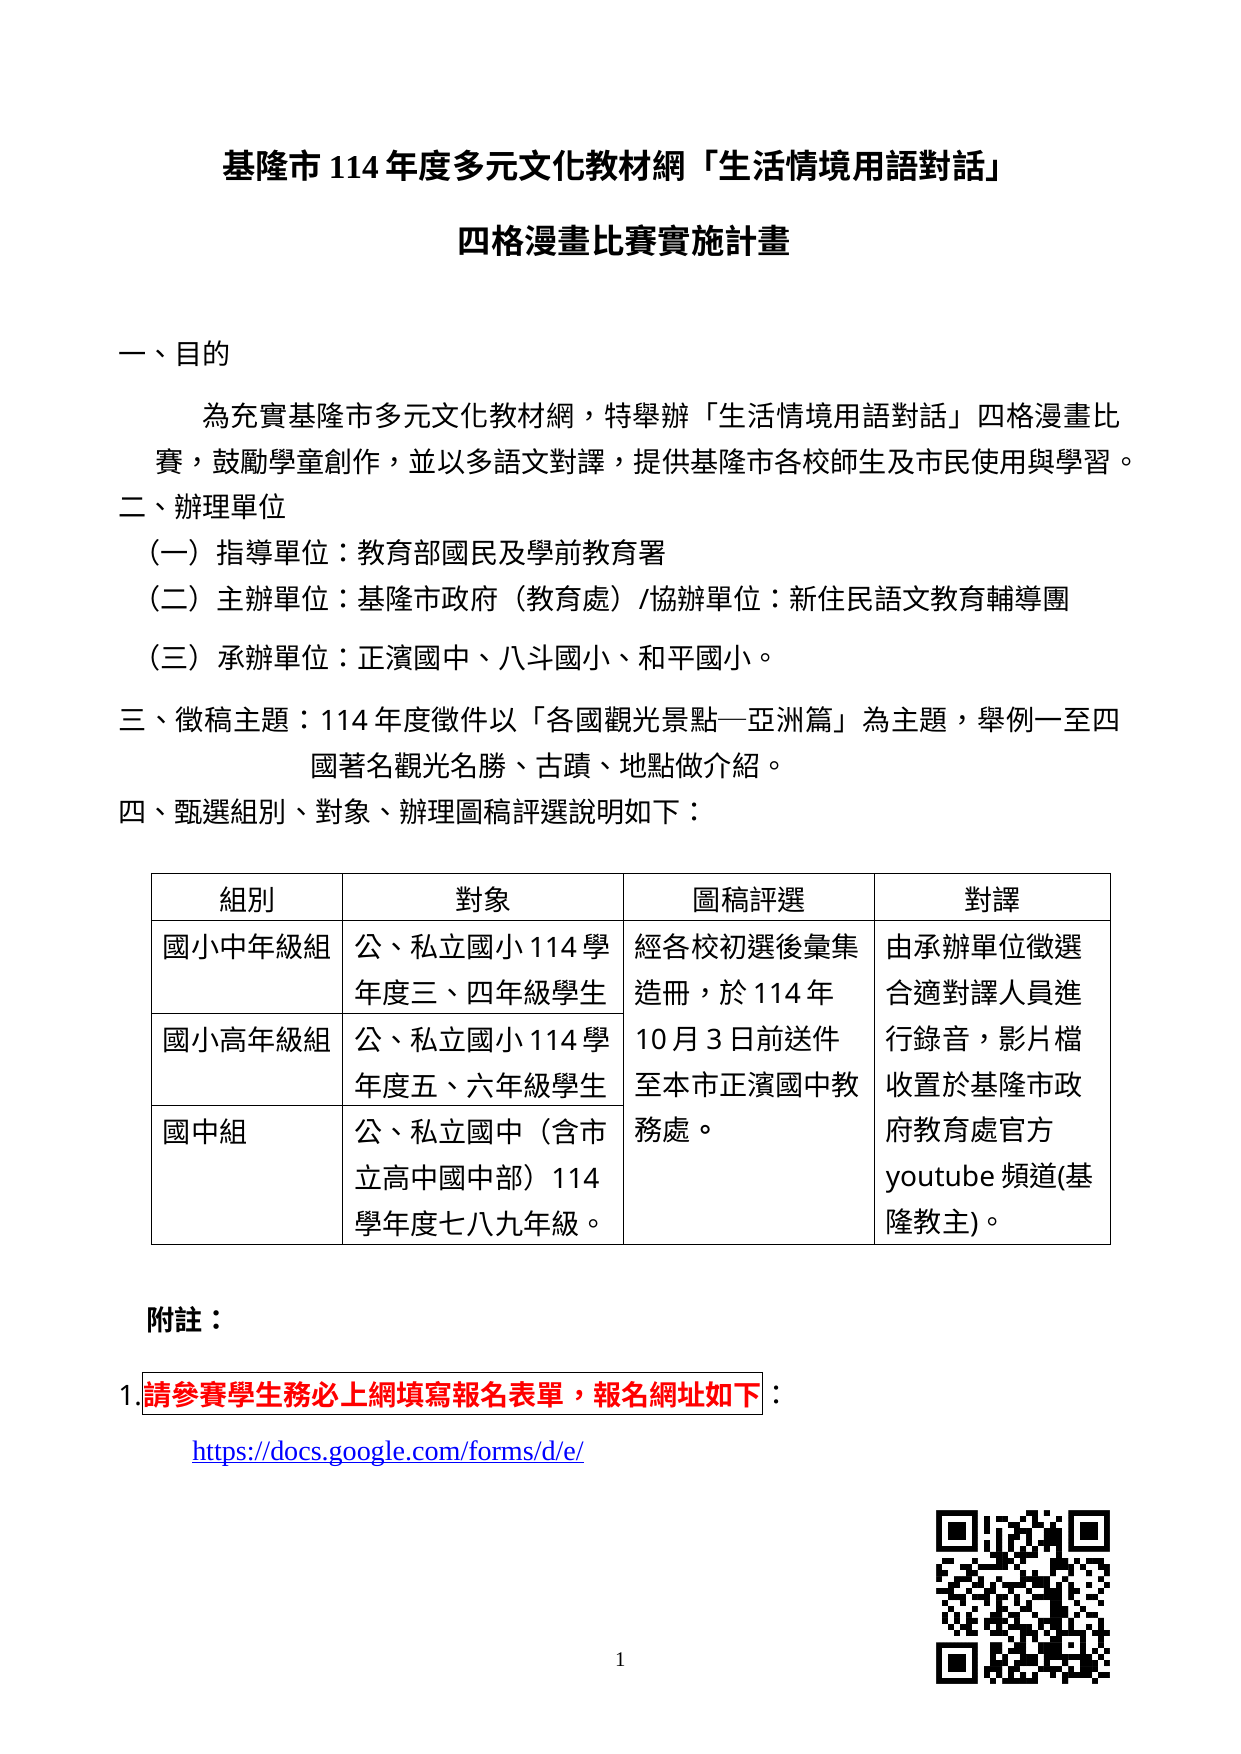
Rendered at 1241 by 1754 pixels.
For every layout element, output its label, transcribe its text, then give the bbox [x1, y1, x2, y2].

table_cell 由承辦單位徵選合適對譯人員進行錄音，影片檔收置於基隆市政府教育處官方youtube頻道(基隆教主)。 [875, 921, 1110, 1244]
table_header 對象 [343, 874, 623, 920]
text 一、目的 [118, 314, 1122, 389]
text 三、徵稿主題：114年度徵件以「各國觀光景點─亞洲篇」為主題，舉例一至四國著名觀光名勝、古蹟、地點做介紹。 [118, 694, 1122, 785]
text 四、甄選組別、對象、辦理圖稿評選說明如下： [118, 785, 1122, 831]
table_cell 國小中年級組 [152, 921, 342, 1012]
table_header 圖稿評選 [624, 874, 874, 920]
table_cell 國中組 [152, 1106, 342, 1244]
text （三）承辦單位：正濱國中、八斗國小、和平國小。 [132, 619, 1122, 694]
text 附註： [118, 831, 1122, 1356]
text 四格漫畫比賽實施計畫 [118, 202, 1122, 277]
table_cell 公、私立國小114學年度三、四年級學生 [343, 921, 623, 1012]
text 1.請參賽學生務必上網填寫報名表單，報名網址如下： [118, 1356, 1122, 1431]
text 基隆市114年度多元文化教材網「生活情境用語對話」 [118, 127, 1122, 202]
text https://docs.google.com/forms/d/e/1FAIpQLSdDyEA6QCV3FWMW1_CscUQMAA896CDUY1h1TiagWEnSKqiSRA/viewform?usp=dialog [192, 1431, 1122, 1469]
text 二、辦理單位 [118, 481, 1122, 527]
table_header 組別 [152, 874, 342, 920]
picture [923, 1497, 1123, 1697]
table_header 對譯 [875, 874, 1110, 920]
table_cell 公、私立國小114學年度五、六年級學生 [343, 1014, 623, 1105]
table_cell 國小高年級組 [152, 1014, 342, 1105]
text 為充實基隆市多元文化教材網，特舉辦「生活情境用語對話」四格漫畫比賽，鼓勵學童創作，並以多語文對譯，提供基隆市各校師生及市民使用與學習。 [156, 389, 1122, 481]
text （一）指導單位：教育部國民及學前教育署 [118, 527, 1122, 573]
table_cell 公、私立國中（含市立高中國中部）114學年度七八九年級。 [343, 1106, 623, 1244]
text （二）主辦單位：基隆市政府（教育處）/協辦單位：新住民語文教育輔導團 [118, 573, 1122, 619]
table_cell 經各校初選後彙集造冊，於114年 10月3日前送件至本市正濱國中教務處。 [624, 921, 874, 1244]
